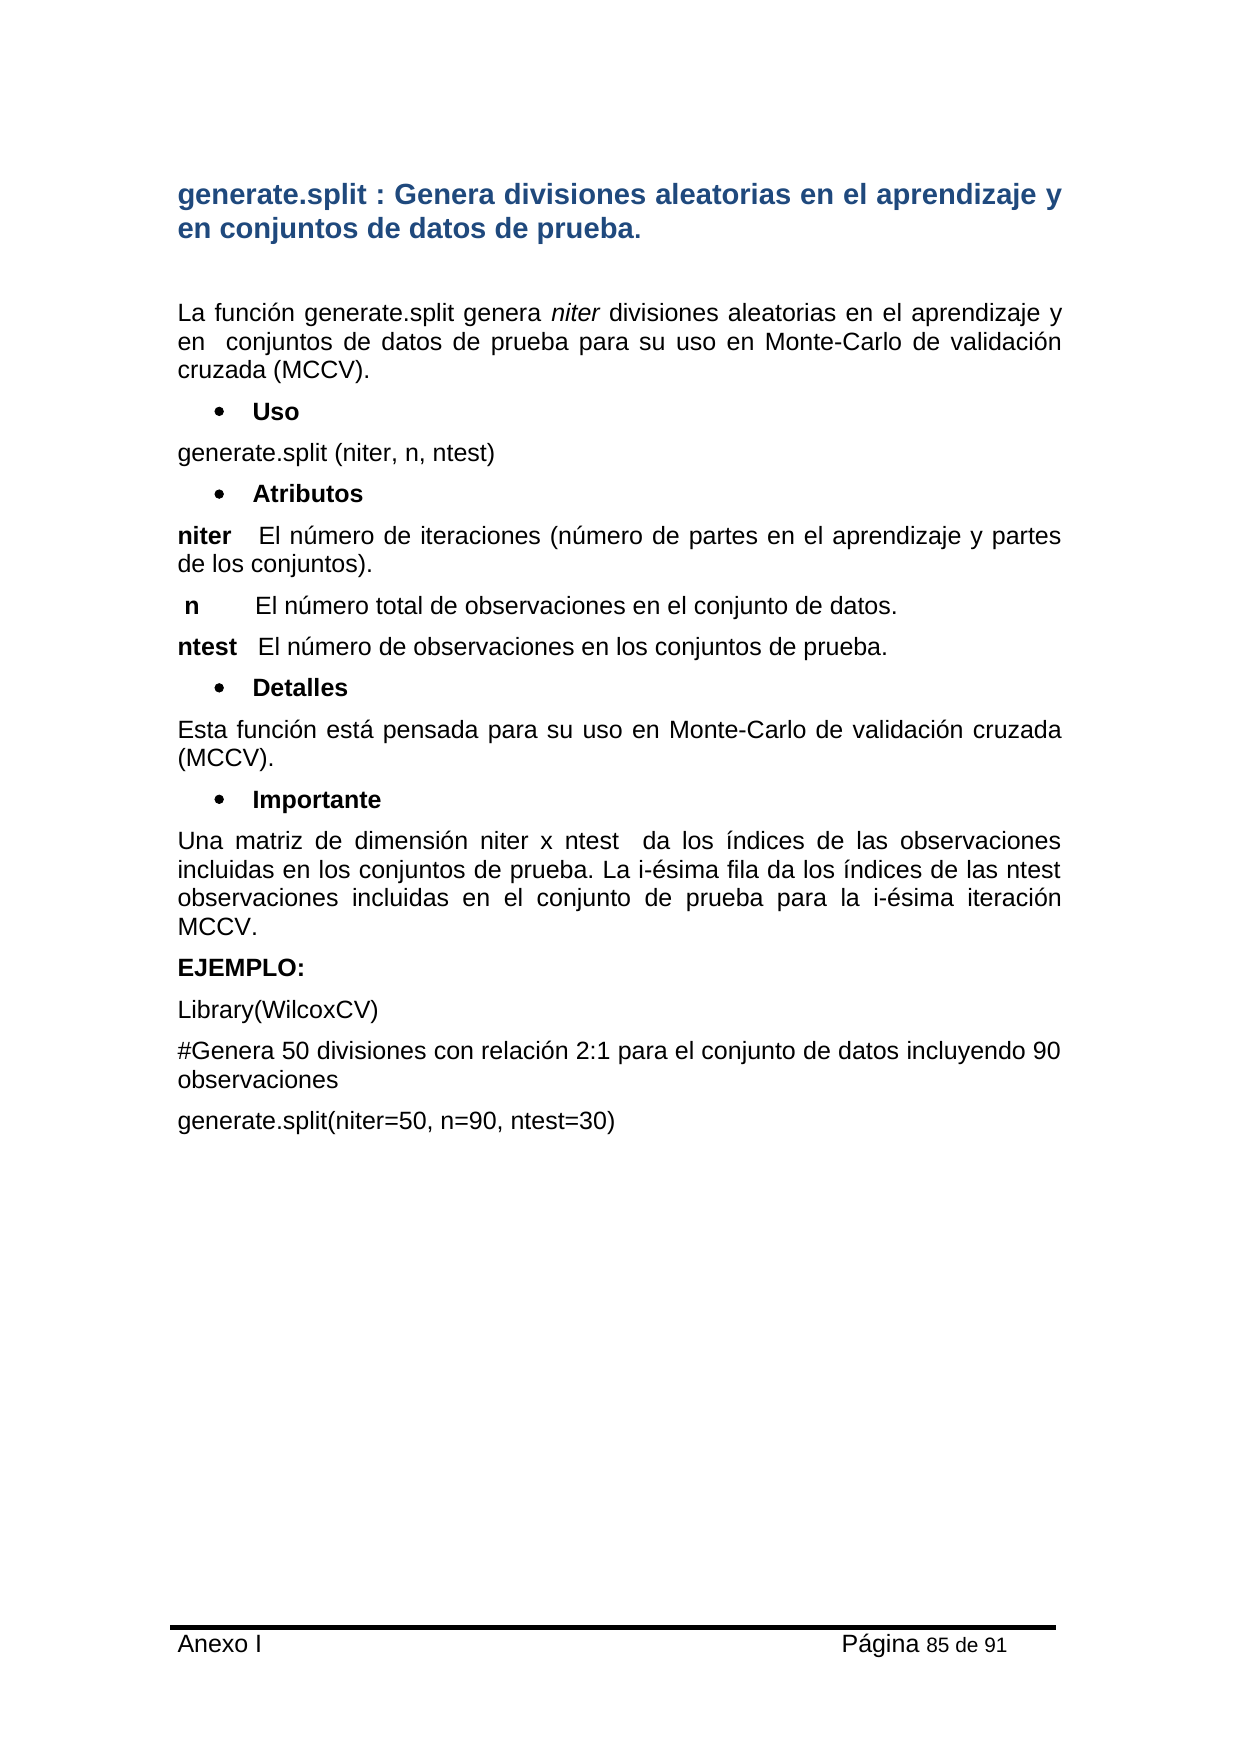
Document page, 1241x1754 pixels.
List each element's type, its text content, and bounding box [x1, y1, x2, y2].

text Esta función está pensada para su uso en Monte-Carlo de validación cruzada (MCCV). [177, 714, 1063, 772]
text generate.split (niter, n, ntest) [177, 438, 1063, 467]
list Detalles [215, 673, 1063, 702]
list Atributos [215, 479, 1063, 508]
text niter El número de iteraciones (número de partes en el aprendizaje y partes de los conjuntos). [177, 521, 1063, 578]
text generate.split : Genera divisiones aleatorias en el aprendizaje y en conjuntos de datos de prueba. [177, 177, 1063, 244]
text ntest El número de observaciones en los conjuntos de prueba. [177, 632, 1063, 661]
text #Genera 50 divisiones con relación 2:1 para el conjunto de datos incluyendo 90 observaciones [177, 1036, 1063, 1093]
list Uso [215, 397, 1063, 426]
text Una matriz de dimensión niter x ntest da los índices de las observaciones incluidas en los conjuntos de prueba. La i-ésima fila da los índices de las ntest observaciones incluidas en el conjunto de prueba para la i-ésima iteración MCCV. [177, 826, 1063, 941]
text EJEMPLO: [177, 953, 1063, 982]
text generate.split(niter=50, n=90, ntest=30) [177, 1106, 1063, 1135]
text Library(WilcoxCV) [177, 995, 1063, 1023]
text La función generate.split genera niter divisiones aleatorias en el aprendizaje y en conjuntos de datos de prueba para su uso en Monte-Carlo de validación cruzada (MCCV). [177, 298, 1063, 384]
list Importante [215, 784, 1063, 813]
text n El número total de observaciones en el conjunto de datos. [177, 591, 1063, 619]
